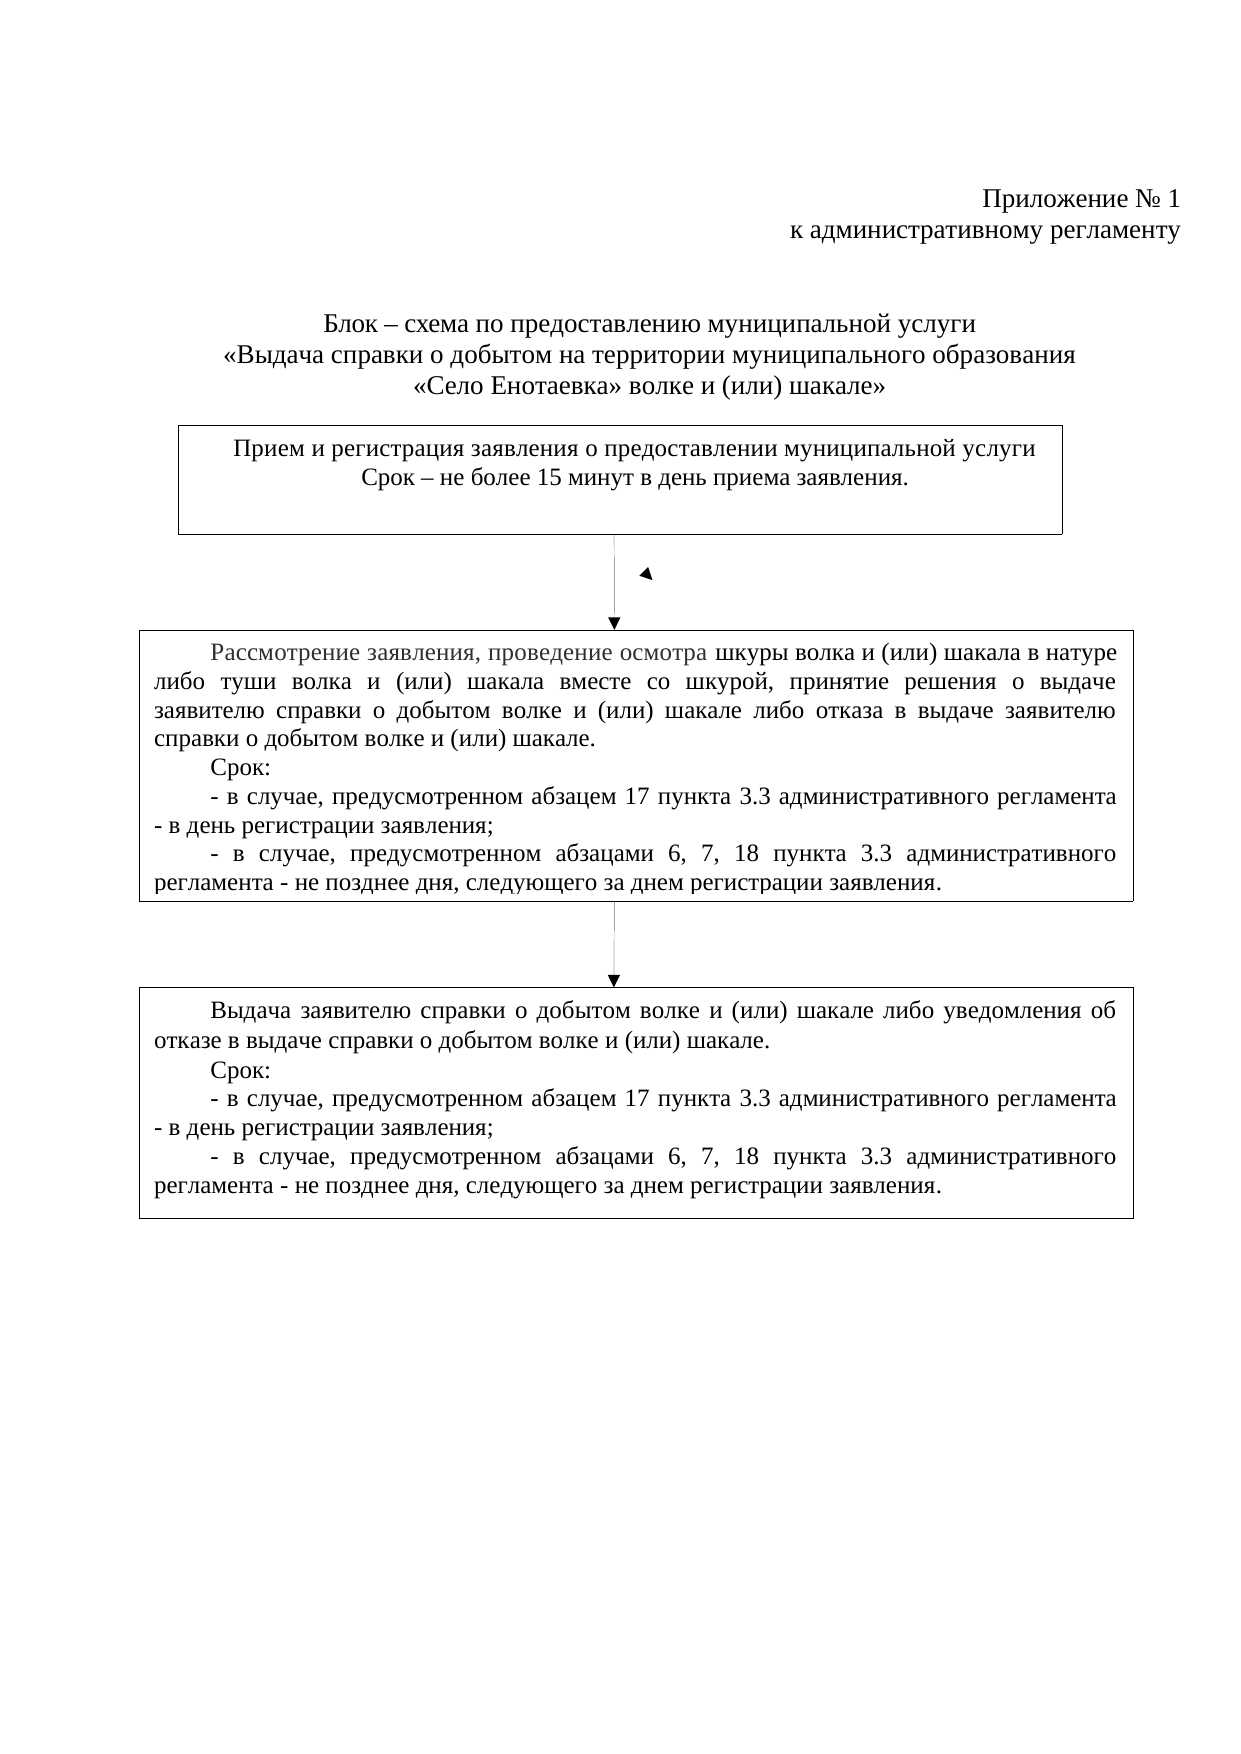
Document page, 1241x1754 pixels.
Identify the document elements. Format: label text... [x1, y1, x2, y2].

text к административному регламенту [118, 213, 1181, 244]
text «Село Енотаевка» волке и (или) шакале» [118, 369, 1181, 400]
text «Выдача справки о добытом на территории муниципального образования [118, 338, 1181, 369]
text Приложение № 1 [118, 182, 1181, 213]
text Блок – схема по предоставлению муниципальной услуги [118, 307, 1181, 338]
